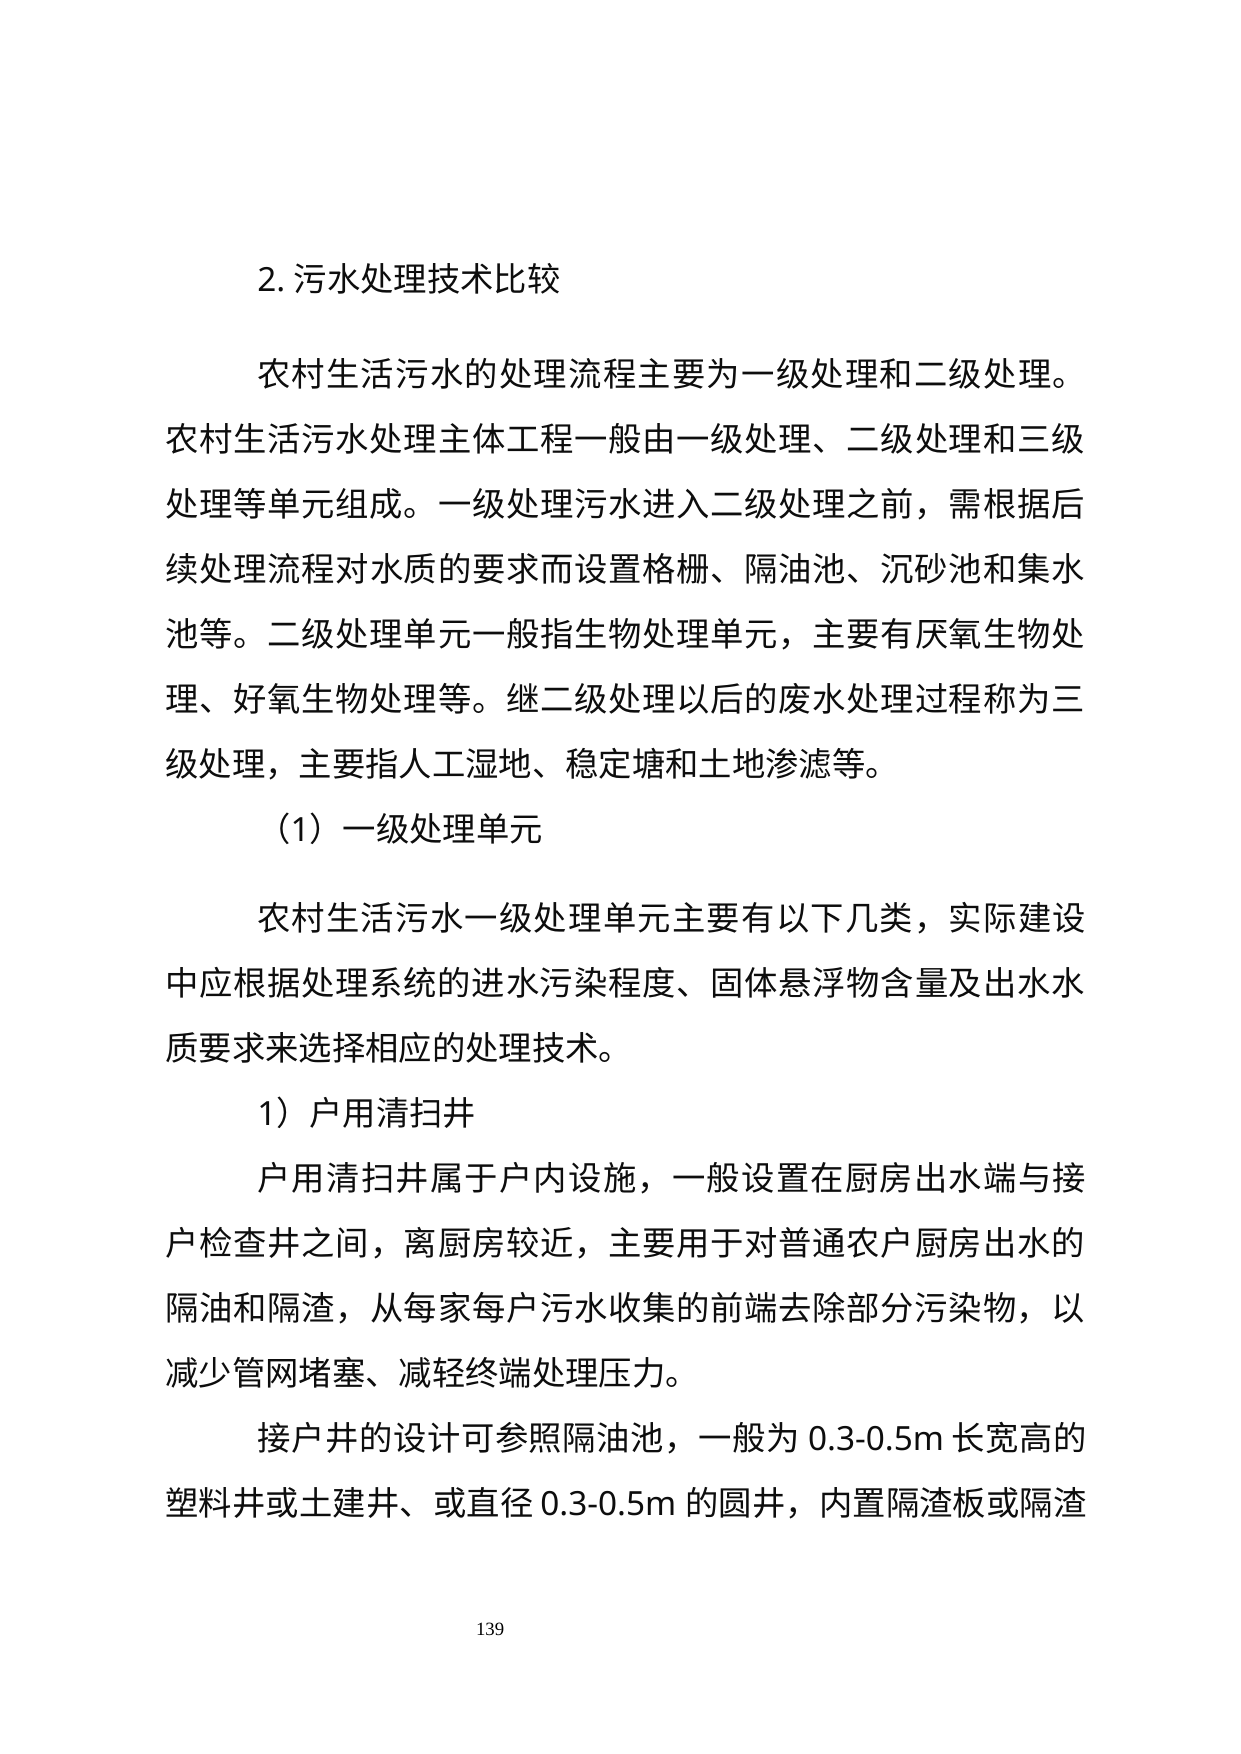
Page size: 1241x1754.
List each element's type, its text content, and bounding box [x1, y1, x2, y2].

subtitle 2. 污水处理技术比较 [165, 245, 1087, 310]
text 农村生活污水一级处理单元主要有以下几类，实际建设中应根据处理系统的进水污染程度、固体悬浮物含量及出水水质要求来选择相应的处理技术。 [165, 883, 1087, 1078]
text 1）户用清扫井 [165, 1078, 1087, 1143]
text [165, 1403, 1087, 1533]
subtitle （1）一级处理单元 [165, 794, 1087, 859]
text 农村生活污水的处理流程主要为一级处理和二级处理。农村生活污水处理主体工程一般由一级处理、二级处理和三级处理等单元组成。一级处理污水进入二级处理之前，需根据后续处理流程对水质的要求而设置格栅、隔油池、沉砂池和集水池等。二级处理单元一般指生物处理单元，主要有厌氧生物处理、好氧生物处理等。继二级处理以后的废水处理过程称为三级处理，主要指人工湿地、稳定塘和土地渗滤等。 [165, 339, 1087, 794]
text 户用清扫井属于户内设施，一般设置在厨房出水端与接户检查井之间，离厨房较近，主要用于对普通农户厨房出水的隔油和隔渣，从每家每户污水收集的前端去除部分污染物，以减少管网堵塞、减轻终端处理压力。 [165, 1143, 1087, 1403]
